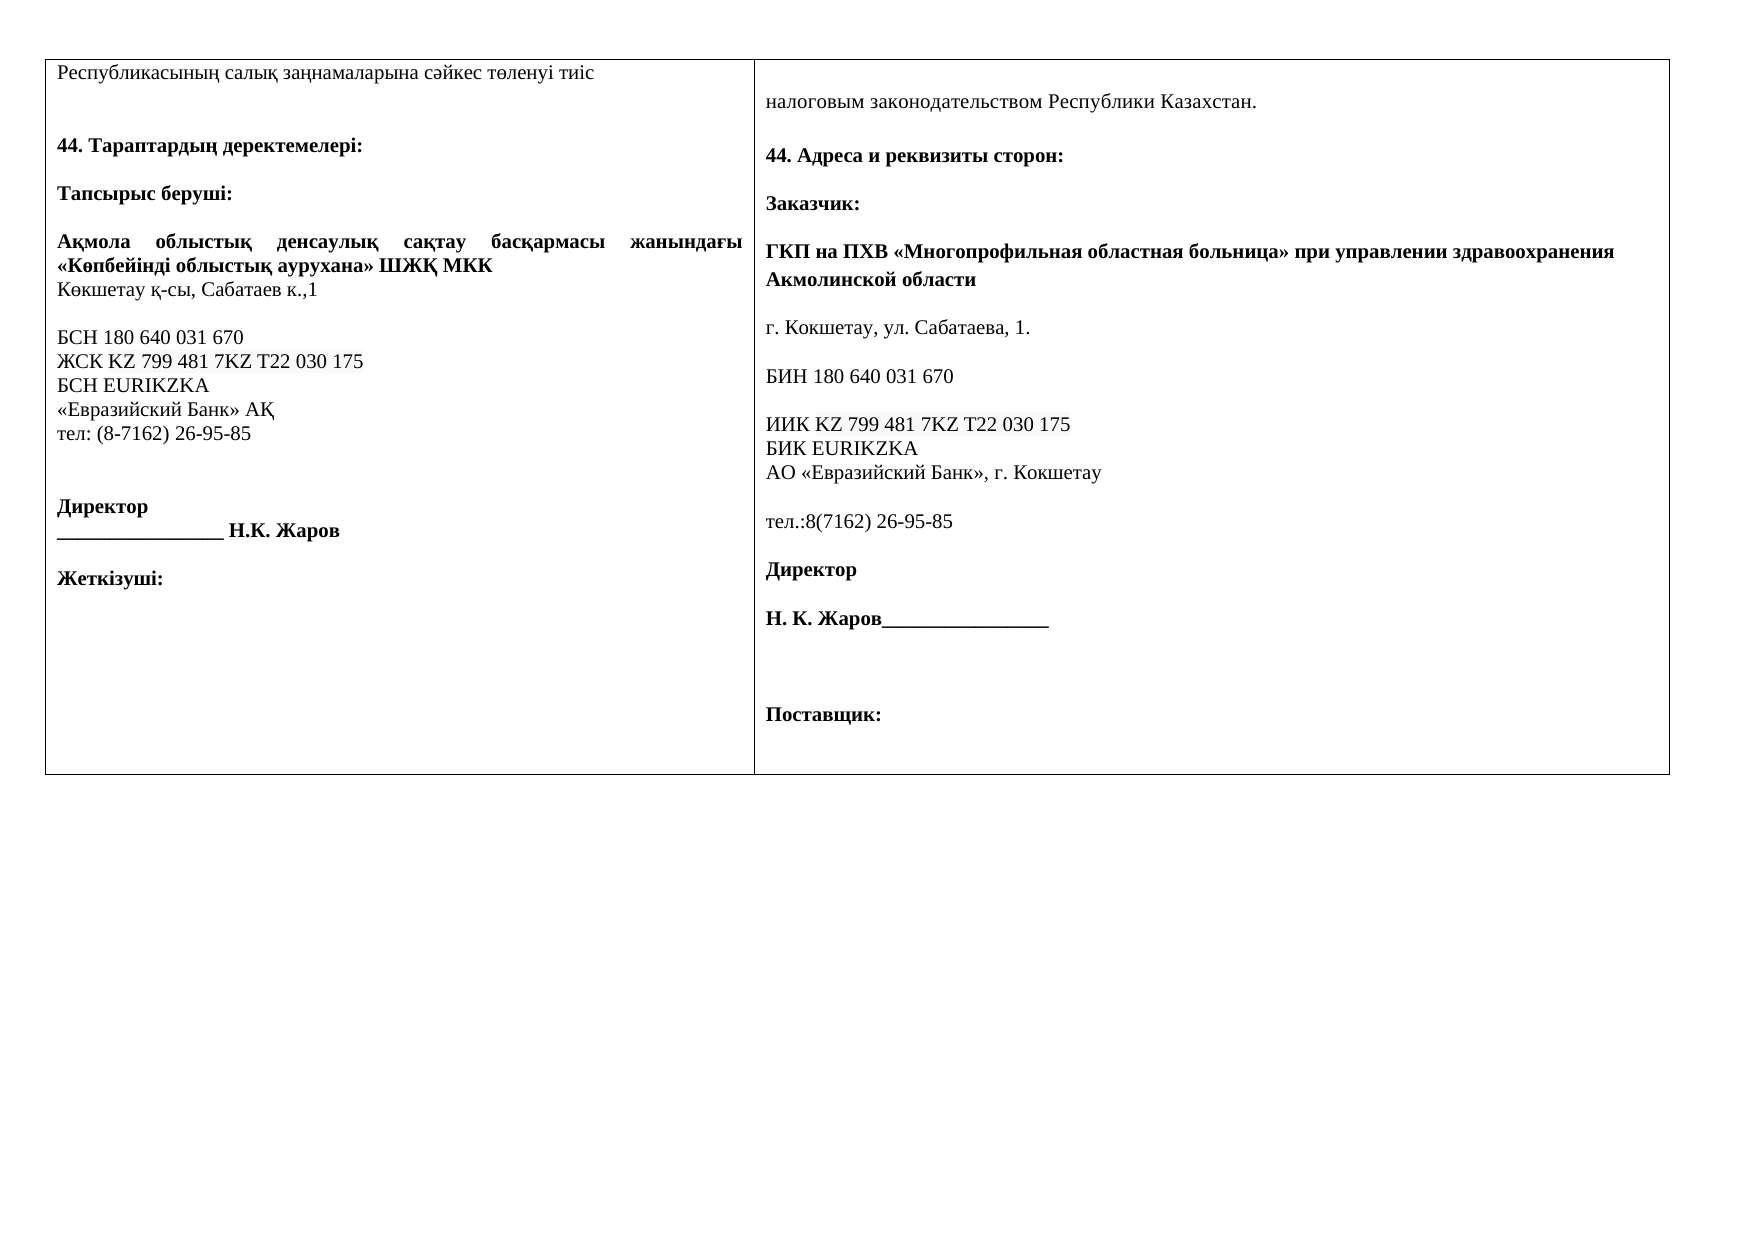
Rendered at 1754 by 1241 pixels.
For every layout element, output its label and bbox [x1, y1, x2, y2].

table_header [755, 60, 1669, 774]
table_header [46, 60, 754, 774]
